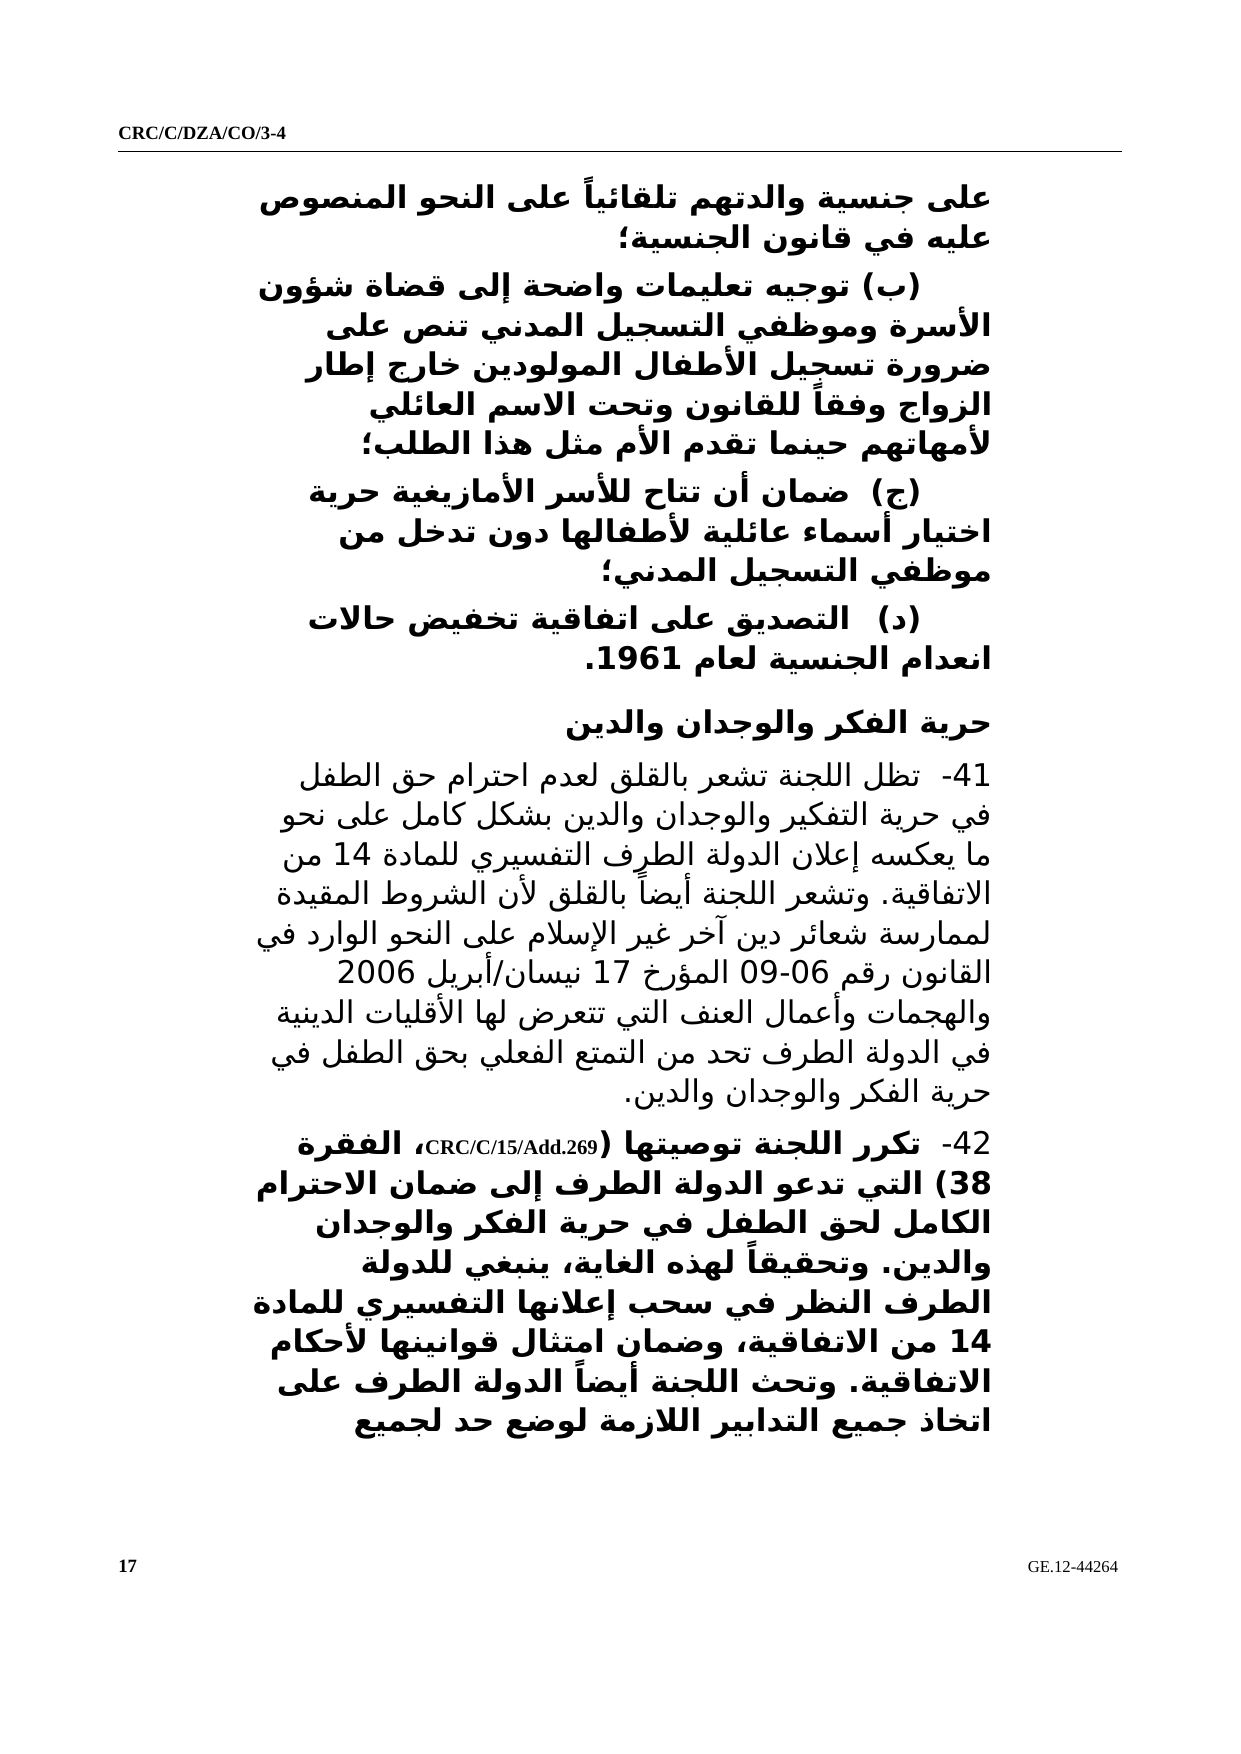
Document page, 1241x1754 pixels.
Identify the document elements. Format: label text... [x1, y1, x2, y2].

text (د) التصديق على اتفاقية تخفيض حالات انعدام الجنسية لعام 1961. [248, 598, 992, 677]
text حرية الفكر والوجدان والدين [248, 702, 1122, 742]
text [248, 1123, 992, 1440]
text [248, 177, 992, 256]
text (ج) ضمان أن تتاح للأسر الأمازيغية حرية اختيار أسماء عائلية لأطفالها دون تدخل من موظفي التسجيل المدني؛ [248, 471, 992, 590]
text (ب) توجيه تعليمات واضحة إلى قضاة شؤون الأسرة وموظفي التسجيل المدني تنص على ضرورة تسجيل الأطفال المولودين خارج إطار الزواج وفقاً للقانون وتحت الاسم العائلي لأمهاتهم حينما تقدم الأم مثل هذا الطلب؛ [248, 265, 992, 463]
text 41- تظل اللجنة تشعر بالقلق لعدم احترام حق الطفل في حرية التفكير والوجدان والدين بشكل كامل على نحو ما يعكسه إعلان الدولة الطرف التفسيري للمادة 14 من الاتفاقية. وتشعر اللجنة أيضاً بالقلق لأن الشروط المقيدة لممارسة شعائر دين آخر غير الإسلام على النحو الوارد في القانون رقم 06-09 المؤرخ 17 نيسان/أبريل 2006 والهجمات وأعمال العنف التي تتعرض لها الأقليات الدينية في الدولة الطرف تحد من التمتع الفعلي بحق الطفل في حرية الفكر والوجدان والدين. [248, 754, 992, 1111]
